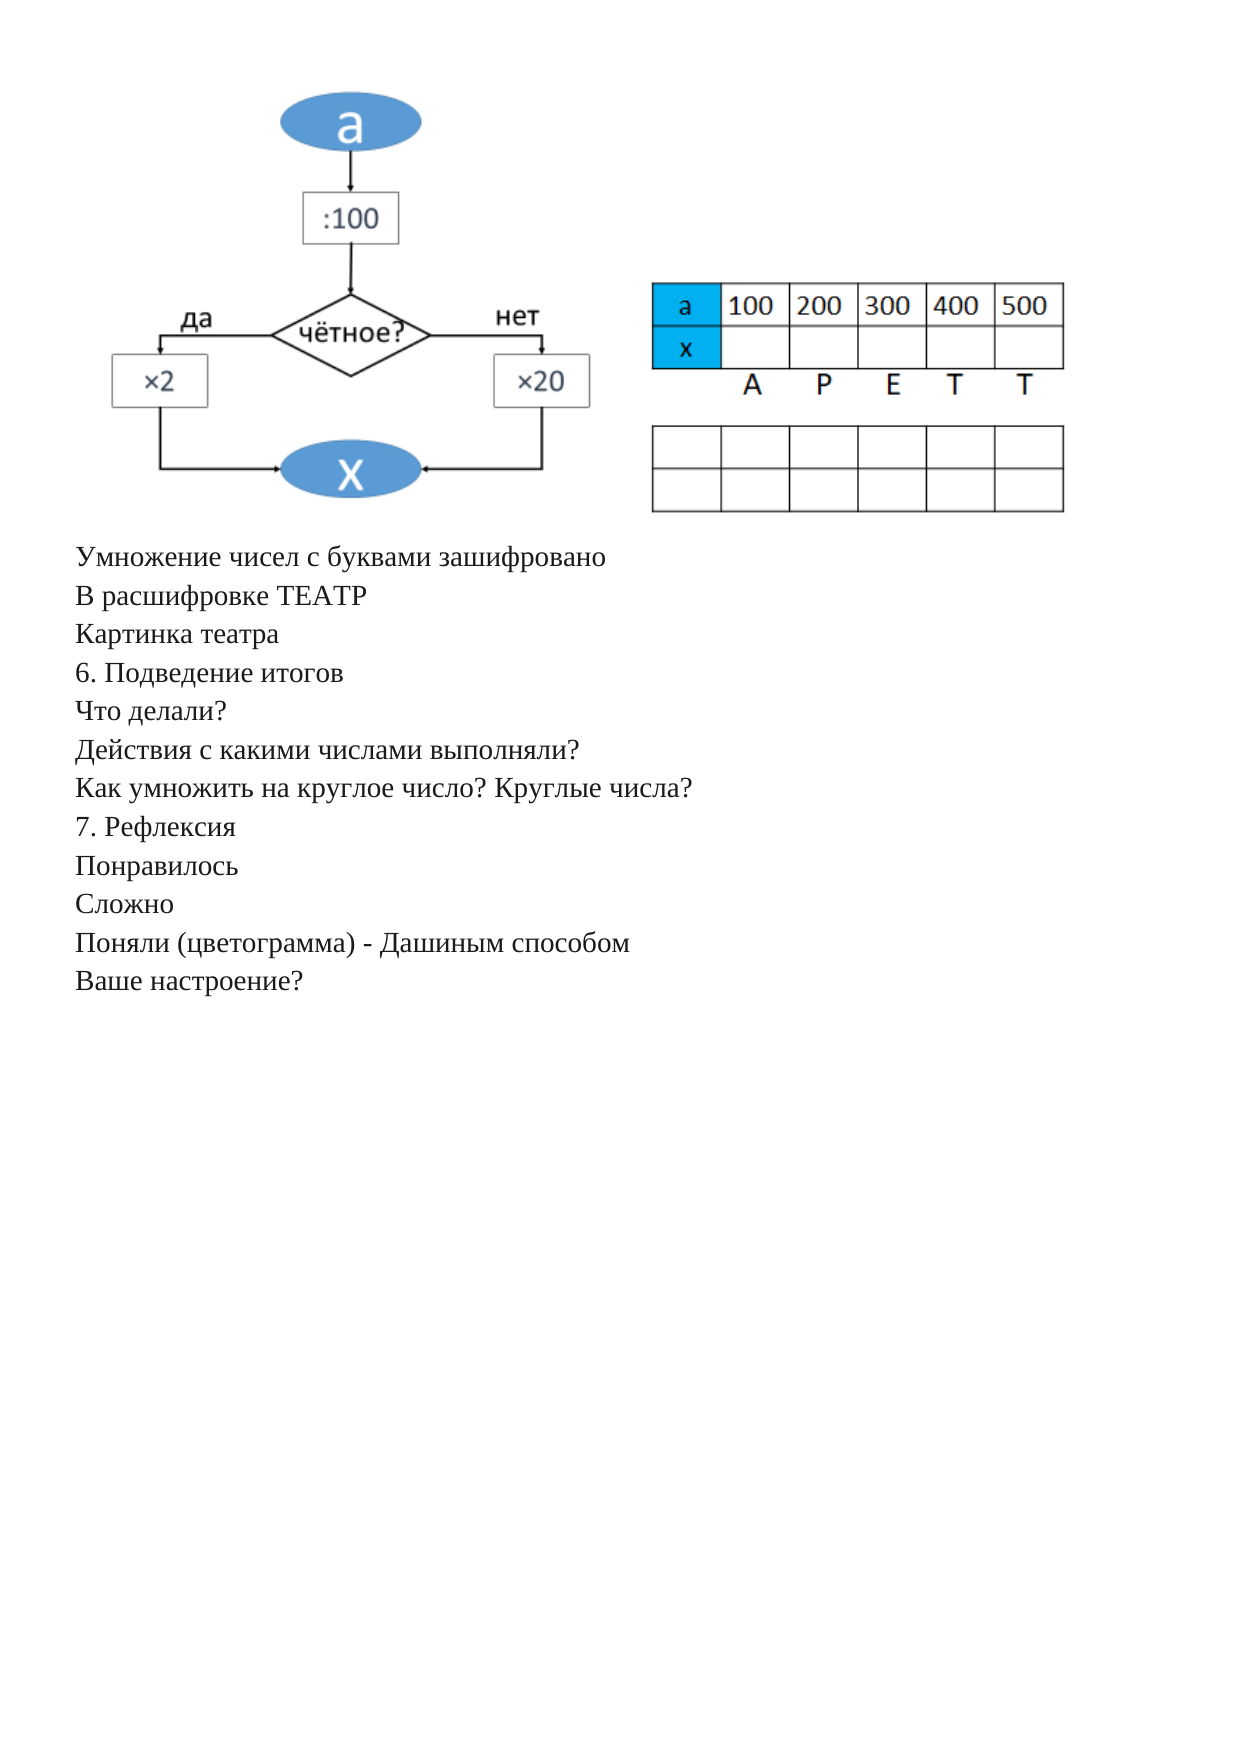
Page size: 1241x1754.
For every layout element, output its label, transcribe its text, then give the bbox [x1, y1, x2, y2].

text Картинка театра [75, 616, 1165, 650]
text 6. Подведение итогов Что делали? Действия с какими числами выполняли? Как умножить на круглое число? Круглые числа? [75, 655, 1165, 804]
picture [75, 75, 1095, 535]
text 7. Рефлексия Понравилось Сложно Поняли (цветограмма) - Дашиным способом Ваше настроение? [75, 809, 1165, 997]
